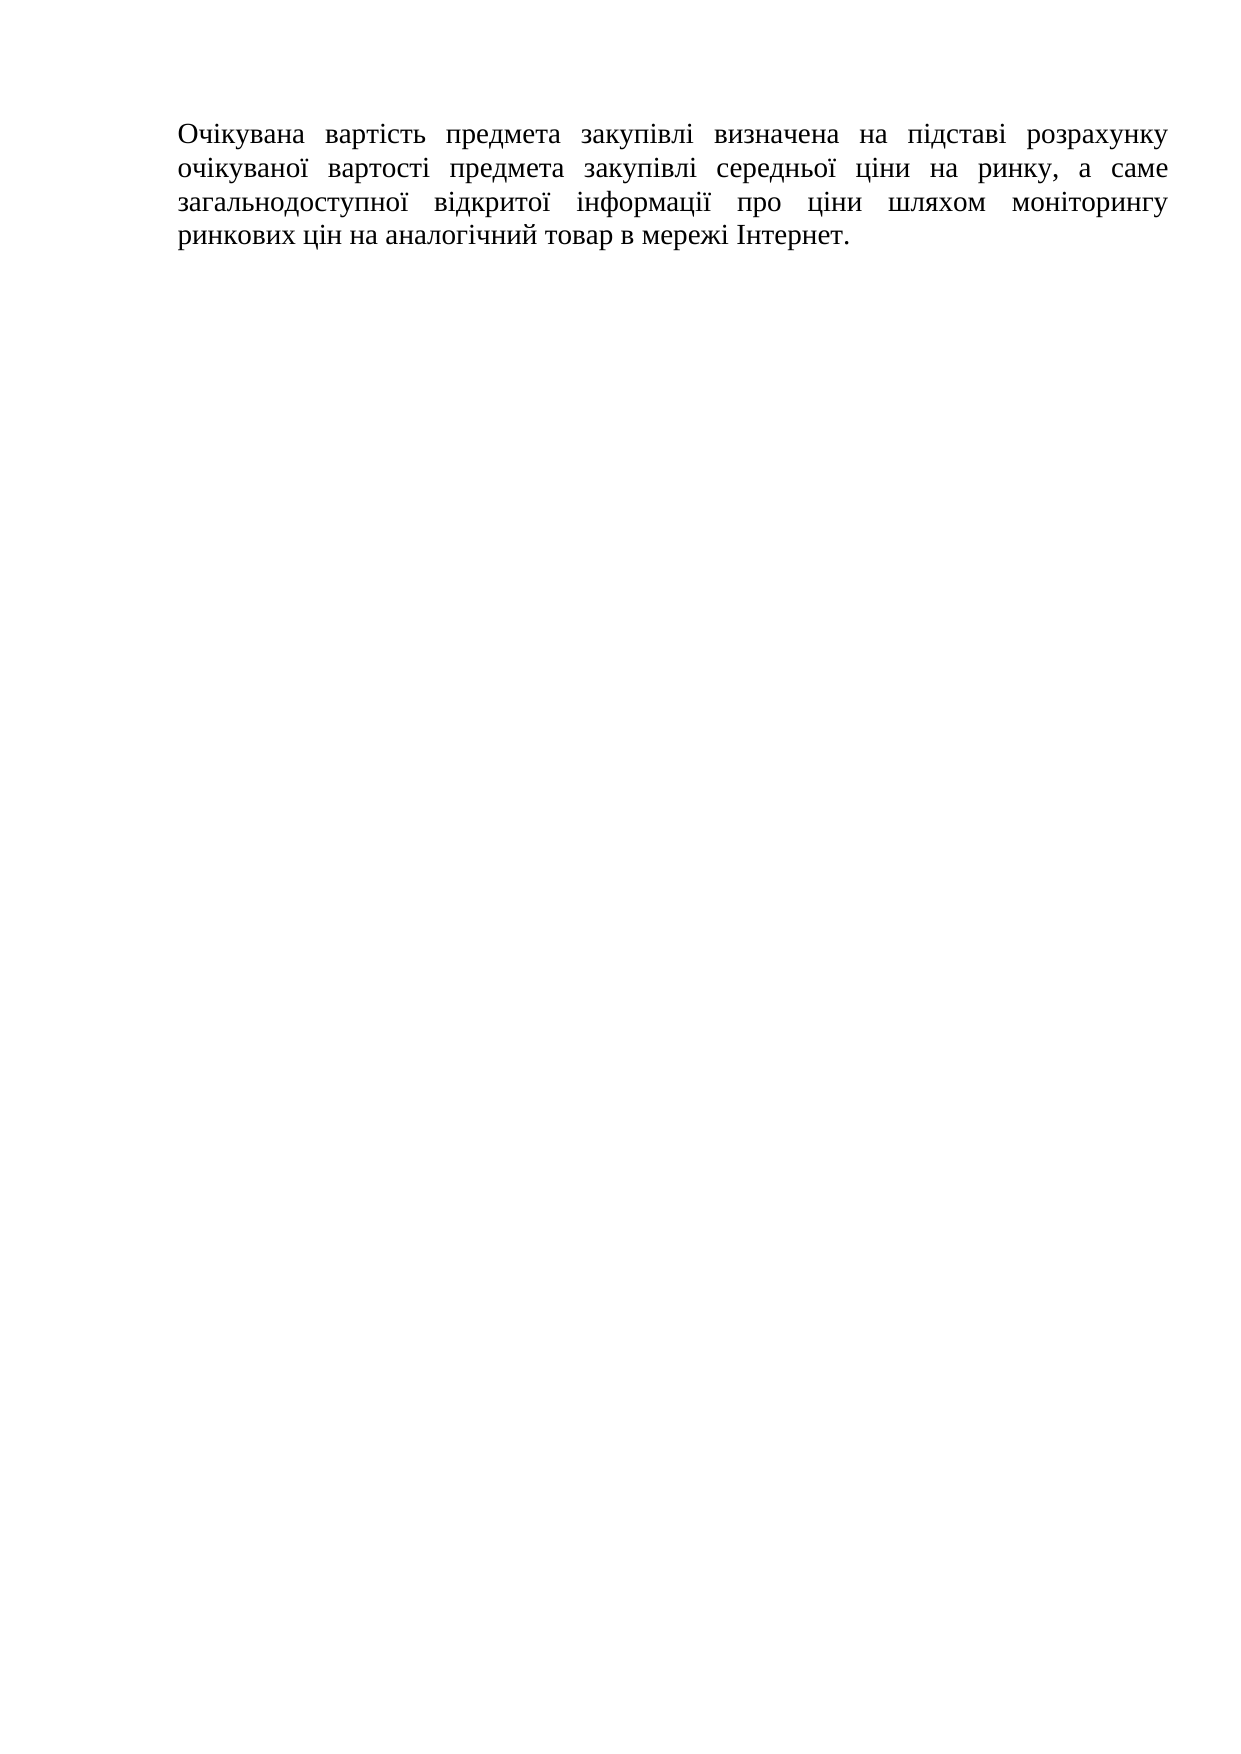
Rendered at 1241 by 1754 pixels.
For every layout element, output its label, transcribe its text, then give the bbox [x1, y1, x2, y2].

text Очікувана вартість предмета закупівлі визначена на підставі розрахунку очікуваної вартості предмета закупівлі середньої ціни на ринку, а саме загальнодоступної відкритої інформації про ціни шляхом моніторингу ринкових цін на аналогічний товар в мережі Інтернет. [177, 117, 1169, 251]
